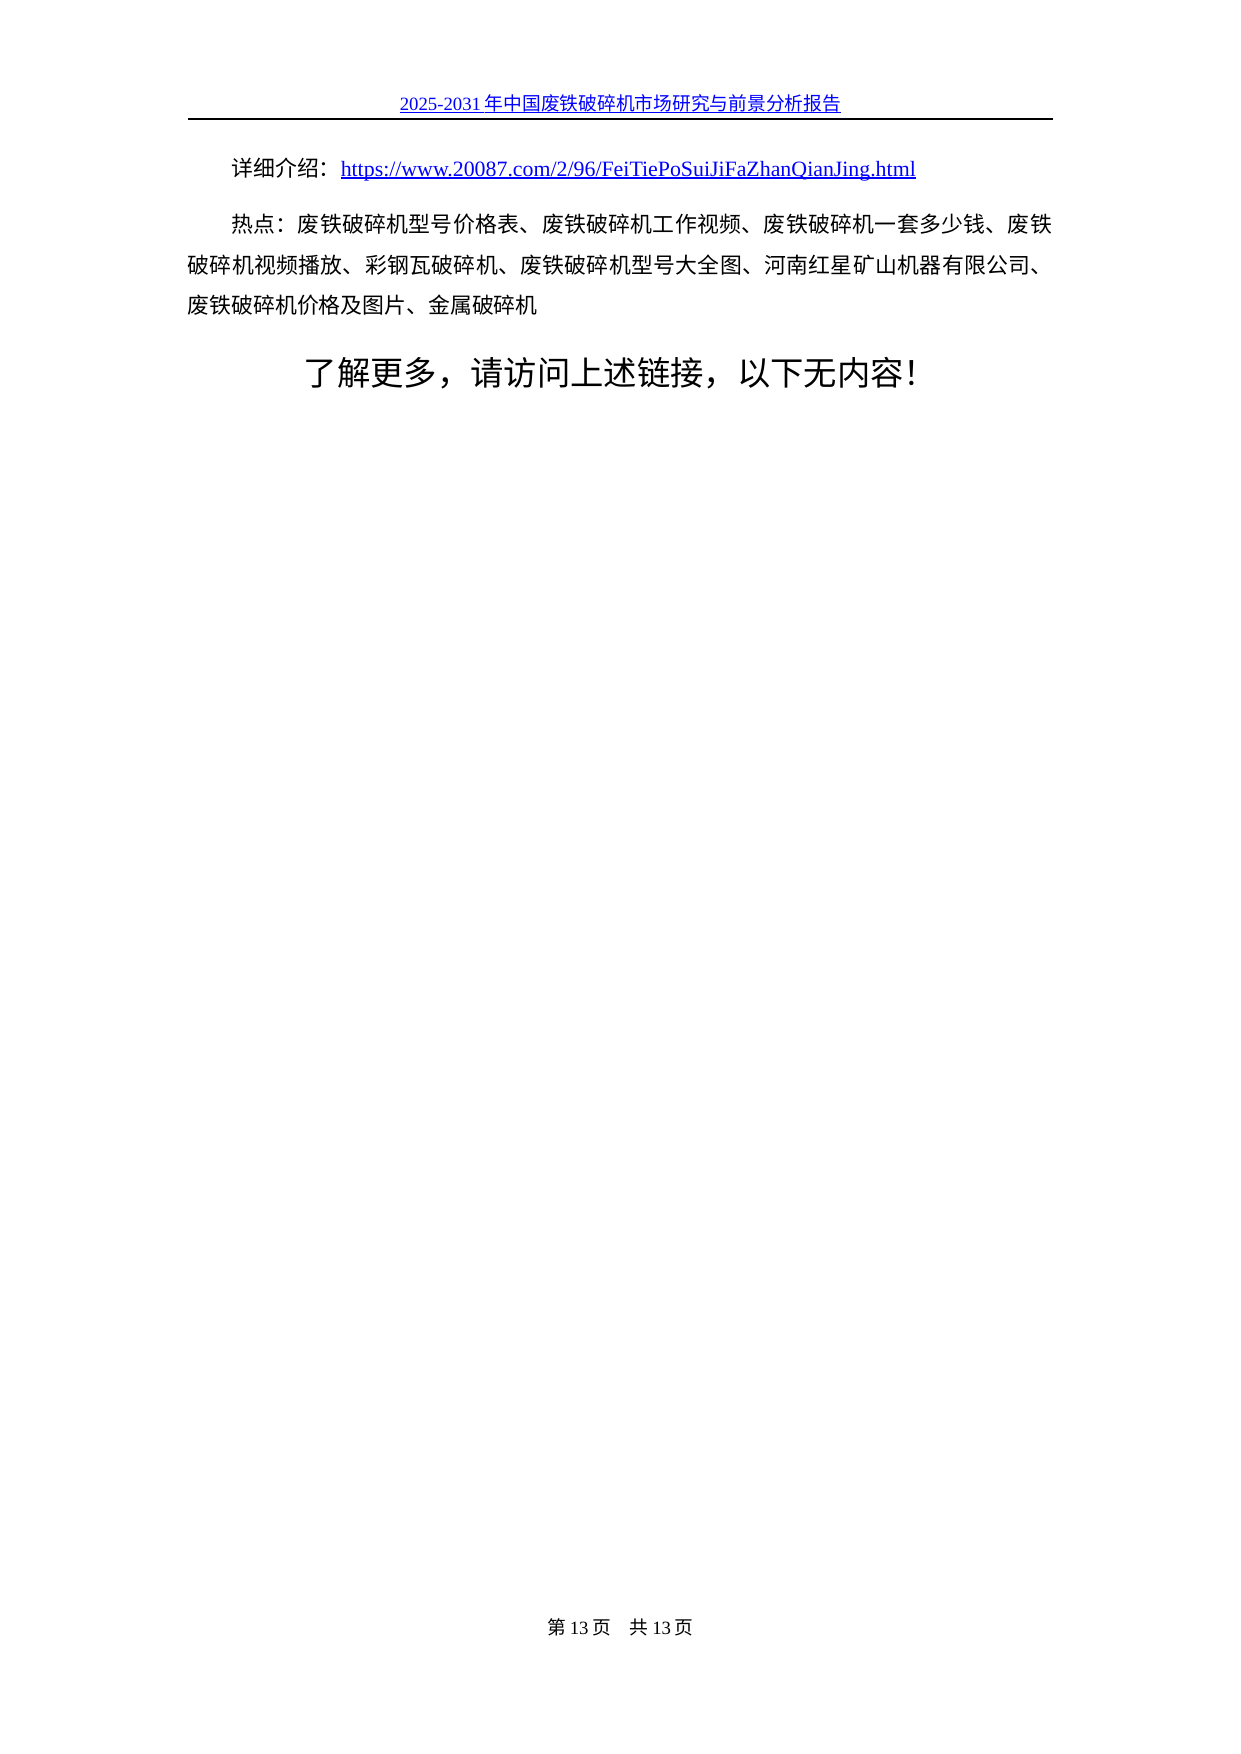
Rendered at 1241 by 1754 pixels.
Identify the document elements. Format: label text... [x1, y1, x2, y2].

text 详细介绍：https://www.20087.com/2/96/FeiTiePoSuiJiFaZhanQianJing.html [187, 150, 1053, 183]
text 热点：废铁破碎机型号价格表、废铁破碎机工作视频、废铁破碎机一套多少钱、废铁破碎机视频播放、彩钢瓦破碎机、废铁破碎机型号大全图、河南红星矿山机器有限公司、废铁破碎机价格及图片、金属破碎机 [187, 207, 1053, 321]
title 了解更多，请访问上述链接，以下无内容！ [187, 338, 1053, 403]
